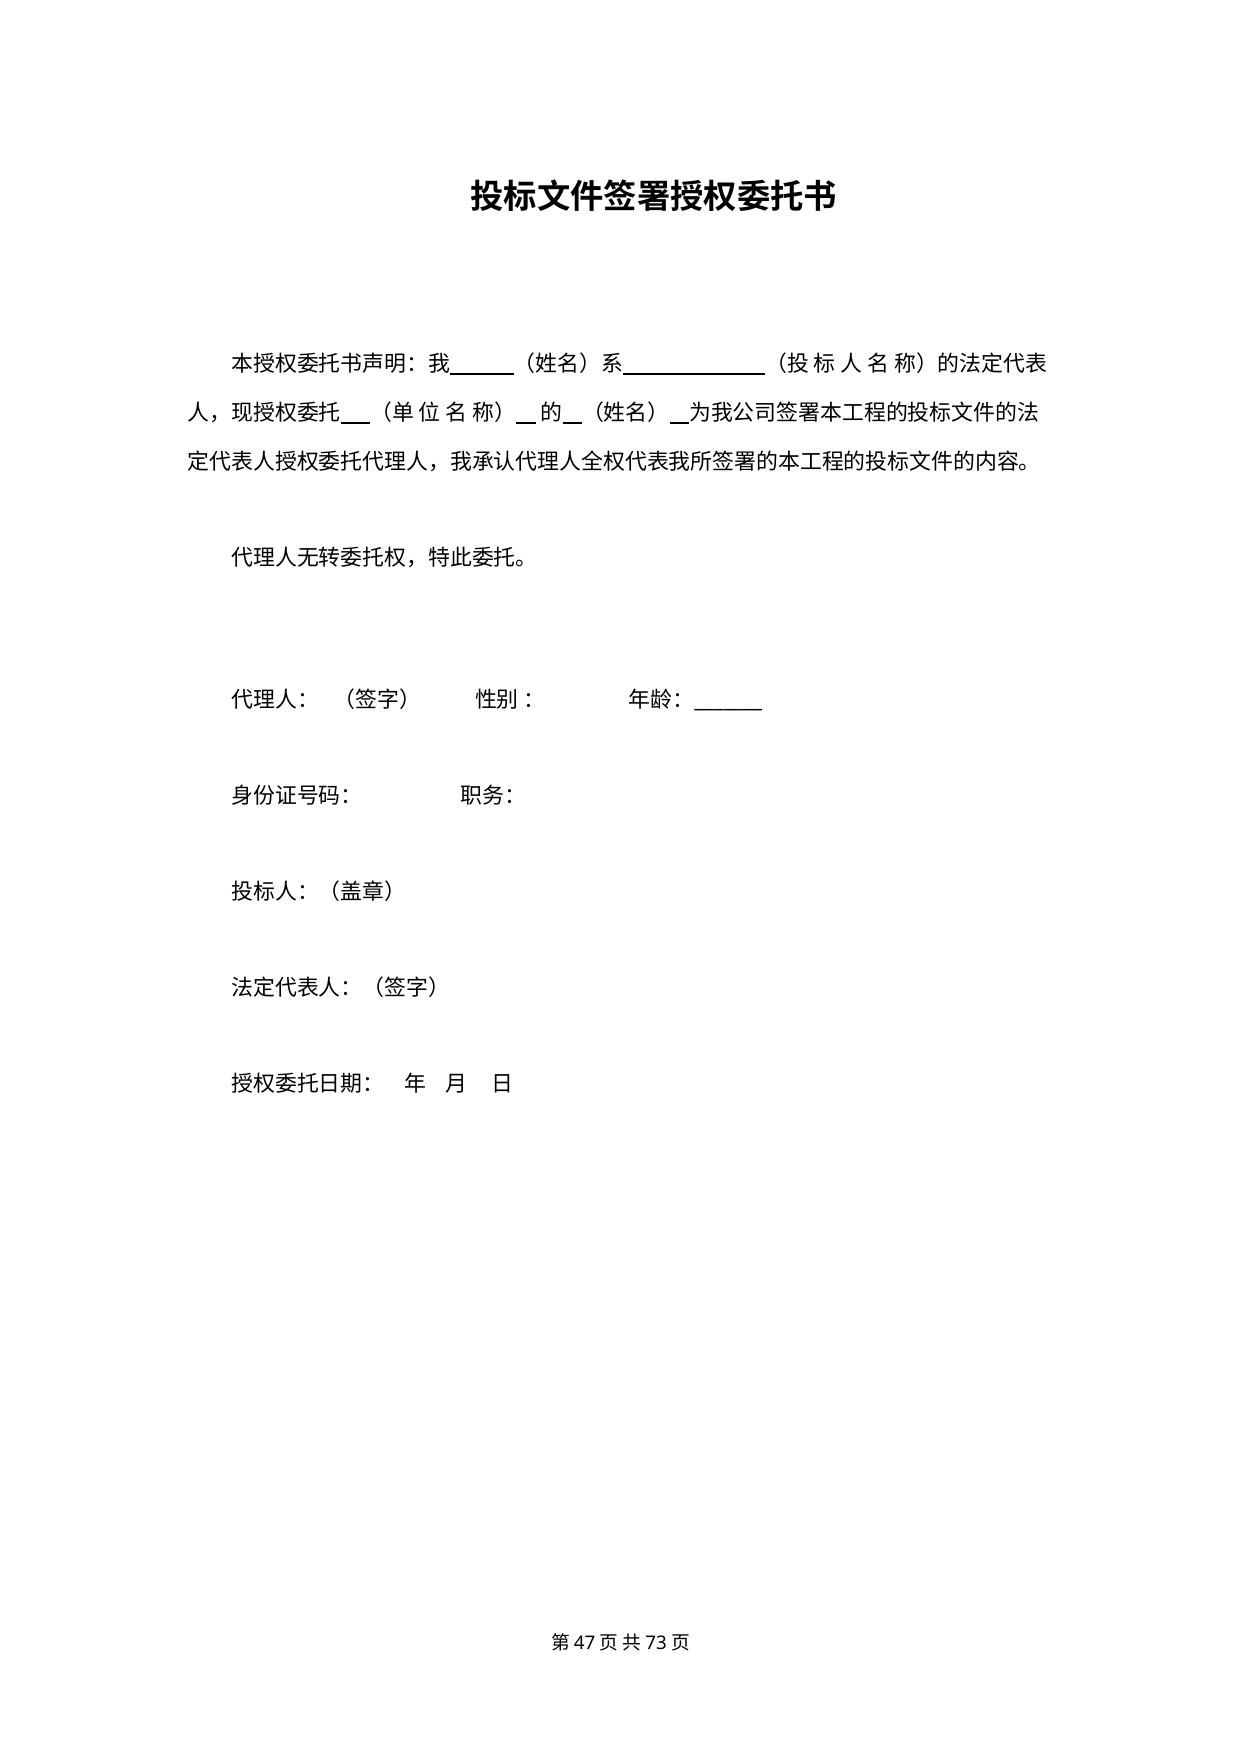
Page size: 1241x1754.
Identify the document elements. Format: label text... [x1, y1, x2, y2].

text 投标文件签署授权委托书 [187, 162, 1053, 227]
text 法定代表人：（签字） [187, 969, 1053, 1002]
text 本授权委托书声明：我 （姓名）系 （投 标 人 名 称）的法定代表人，现授权委托 （单 位 名 称） 的 （姓名） 为我公司签署本工程的投标文件的法定代表人授权委托代理人，我承认代理人全权代表我所签署的本工程的投标文件的内容。 [187, 346, 1053, 476]
text 代理人： （签字） 性别 ： 年龄：_______ [187, 682, 1053, 715]
text 投标人：（盖章） [187, 874, 1053, 906]
text 授权委托日期： 年 月 日 [187, 1065, 1053, 1098]
text 代理人无转委托权，特此委托。 [187, 539, 1053, 572]
text 身份证号码： 职务： [187, 778, 1053, 810]
